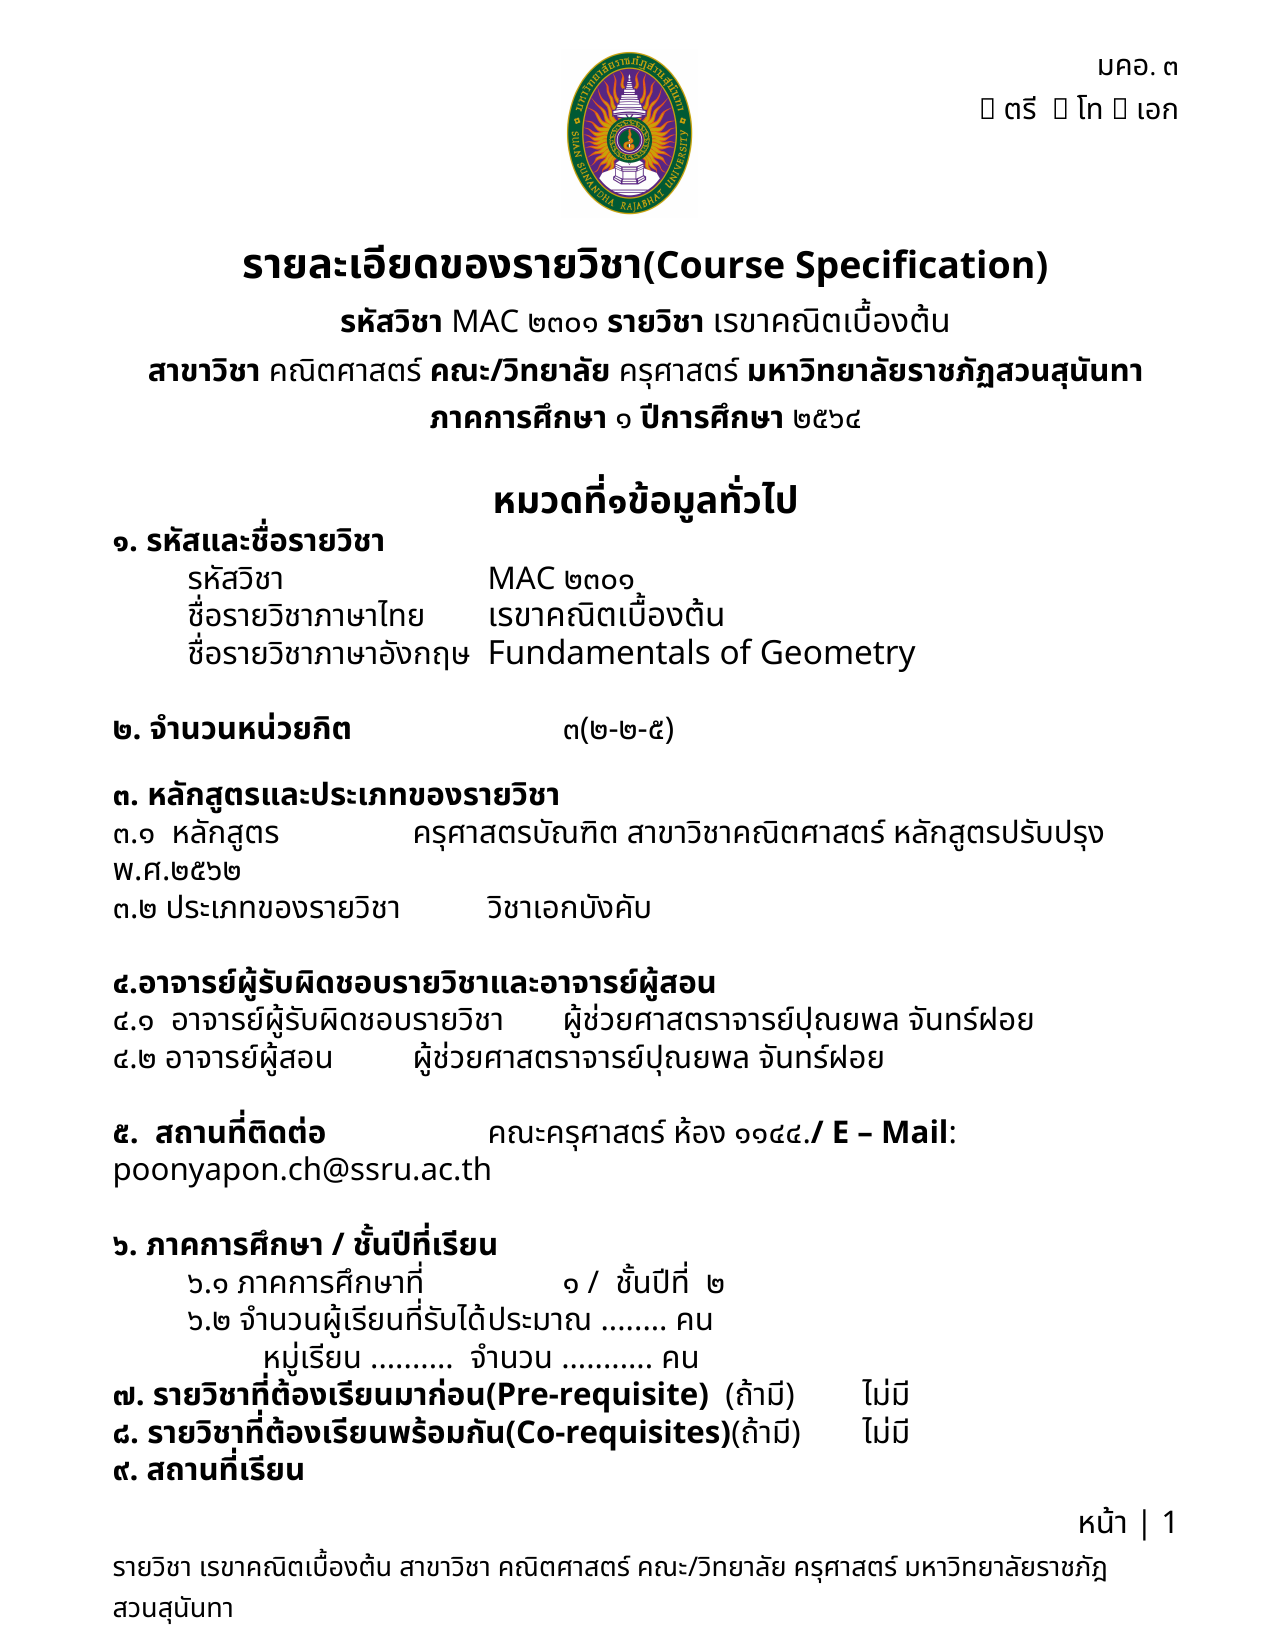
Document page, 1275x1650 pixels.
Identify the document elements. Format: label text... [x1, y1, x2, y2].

text รายละเอียดของรายวิชา(Course Specification) [112, 234, 1179, 297]
text หมู่เรียน .......... จำนวน ........... คน [112, 1338, 1179, 1376]
text ๘. รายวิชาที่ต้องเรียนพร้อมกัน(Co-requisites)(ถ้ามี) ไม่มี [112, 1413, 1179, 1451]
text ภาคการศึกษา ๑ ปีการศึกษา ๒๕๖๔ [112, 395, 1179, 443]
text ๓. หลักสูตรและประเภทของรายวิชา [112, 776, 1179, 813]
text ๔.๑ อาจารย์ผู้รับผิดชอบรายวิชา ผู้ช่วยศาสตราจารย์ปุณยพล จันทร์ฝอย [112, 1001, 1179, 1038]
picture [561, 49, 698, 218]
text ๖.๒ จำนวนผู้เรียนที่รับได้ ประมาณ ........ คน [112, 1301, 1179, 1338]
text รหัสวิชา MAC ๒๓๐๑ รายวิชา เรขาคณิตเบื้องต้น [112, 297, 1179, 348]
text ๖.๑ ภาคการศึกษาที่ ๑ / ชั้นปีที่ ๒ [112, 1263, 1179, 1301]
text ๕. สถานที่ติดต่อ คณะครุศาสตร์ ห้อง ๑๑๔๔./ E – Mail: poonyapon.ch@ssru.ac.th [112, 1113, 1179, 1188]
text สาขาวิชา คณิตศาสตร์ คณะ/วิทยาลัย ครุศาสตร์ มหาวิทยาลัยราชภัฏสวนสุนันทา [112, 348, 1179, 395]
text รหัสวิชา MAC ๒๓๐๑ [112, 559, 1179, 597]
text ๒. จำนวนหน่วยกิต ๓(๒-๒-๕) [112, 709, 1179, 747]
text ๑. รหัสและชื่อรายวิชา [112, 522, 1179, 559]
text ๙. สถานที่เรียน [112, 1451, 1179, 1488]
text ๖. ภาคการศึกษา / ชั้นปีที่เรียน [112, 1226, 1179, 1263]
text ๗. รายวิชาที่ต้องเรียนมาก่อน(Pre-requisite) (ถ้ามี) ไม่มี [112, 1376, 1179, 1413]
text ๓.๒ ประเภทของรายวิชา วิชาเอกบังคับ [112, 888, 1179, 926]
text ชื่อรายวิชาภาษาไทย เรขาคณิตเบื้องต้น [112, 597, 1179, 634]
text ๔.อาจารย์ผู้รับผิดชอบรายวิชาและอาจารย์ผู้สอน [112, 963, 1179, 1001]
text ชื่อรายวิชาภาษาอังกฤษ Fundamentals of Geometry [112, 634, 1179, 672]
text ๓.๑ หลักสูตร ครุศาสตรบัณฑิต สาขาวิชาคณิตศาสตร์ หลักสูตรปรับปรุง พ.ศ.๒๕๖๒ [112, 813, 1179, 888]
text หมวดที่๑ข้อมูลทั่วไป [112, 480, 1179, 522]
text ๔.๒ อาจารย์ผู้สอน ผู้ช่วยศาสตราจารย์ปุณยพล จันทร์ฝอย [112, 1038, 1179, 1076]
